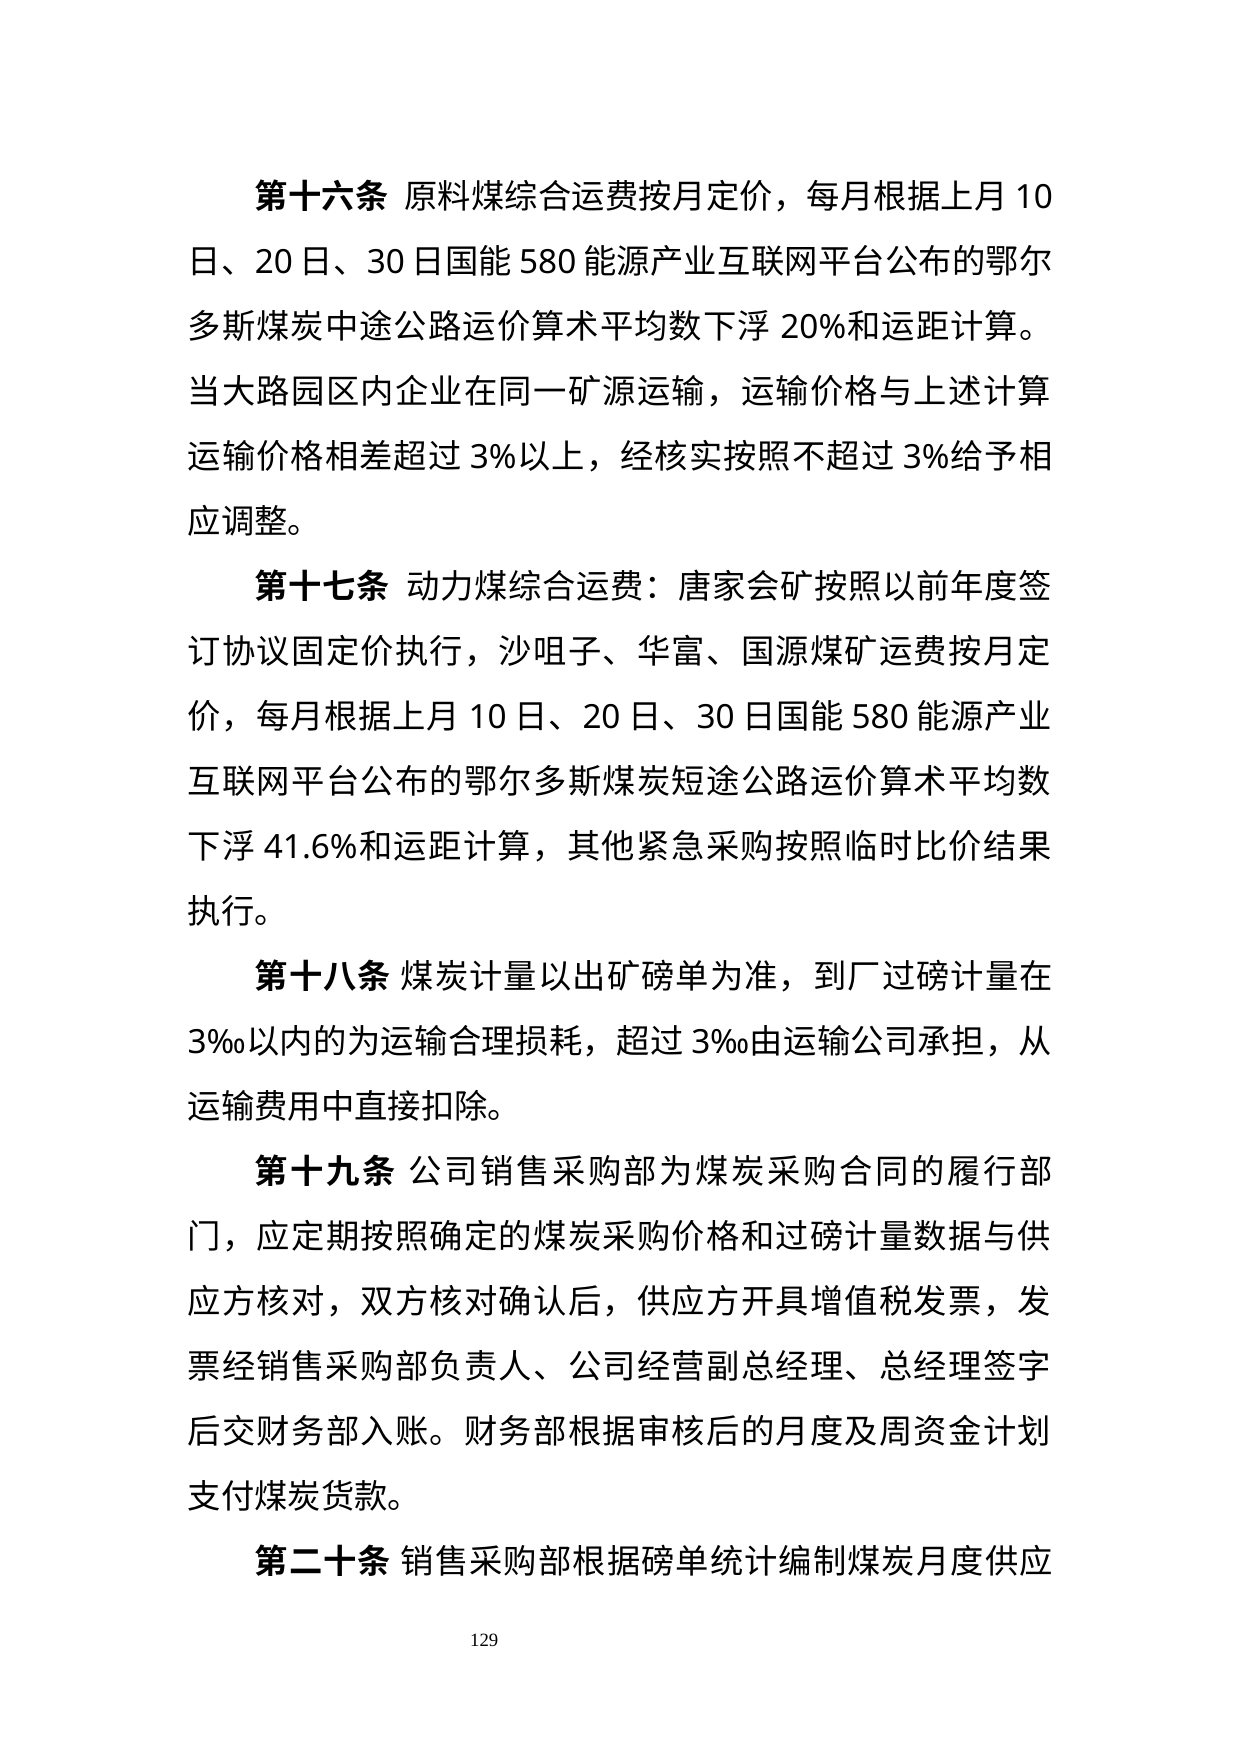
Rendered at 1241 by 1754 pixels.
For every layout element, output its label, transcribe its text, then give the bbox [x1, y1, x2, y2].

text 第十八条 煤炭计量以出矿磅单为准，到厂过磅计量在3‰以内的为运输合理损耗，超过3‰由运输公司承担，从运输费用中直接扣除。 [187, 942, 1053, 1137]
text 第十七条 动力煤综合运费：唐家会矿按照以前年度签订协议固定价执行，沙咀子、华富、国源煤矿运费按月定价，每月根据上月10日、20日、30日国能580能源产业互联网平台公布的鄂尔多斯煤炭短途公路运价算术平均数下浮41.6%和运距计算，其他紧急采购按照临时比价结果执行。 [187, 552, 1053, 942]
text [187, 1527, 1053, 1592]
text 第十九条 公司销售采购部为煤炭采购合同的履行部门，应定期按照确定的煤炭采购价格和过磅计量数据与供应方核对，双方核对确认后，供应方开具增值税发票，发票经销售采购部负责人、公司经营副总经理、总经理签字后交财务部入账。财务部根据审核后的月度及周资金计划支付煤炭货款。 [187, 1137, 1053, 1527]
text 第十六条 原料煤综合运费按月定价，每月根据上月10日、20日、30日国能580能源产业互联网平台公布的鄂尔多斯煤炭中途公路运价算术平均数下浮20%和运距计算。当大路园区内企业在同一矿源运输，运输价格与上述计算运输价格相差超过3%以上，经核实按照不超过3%给予相应调整。 [187, 162, 1053, 552]
